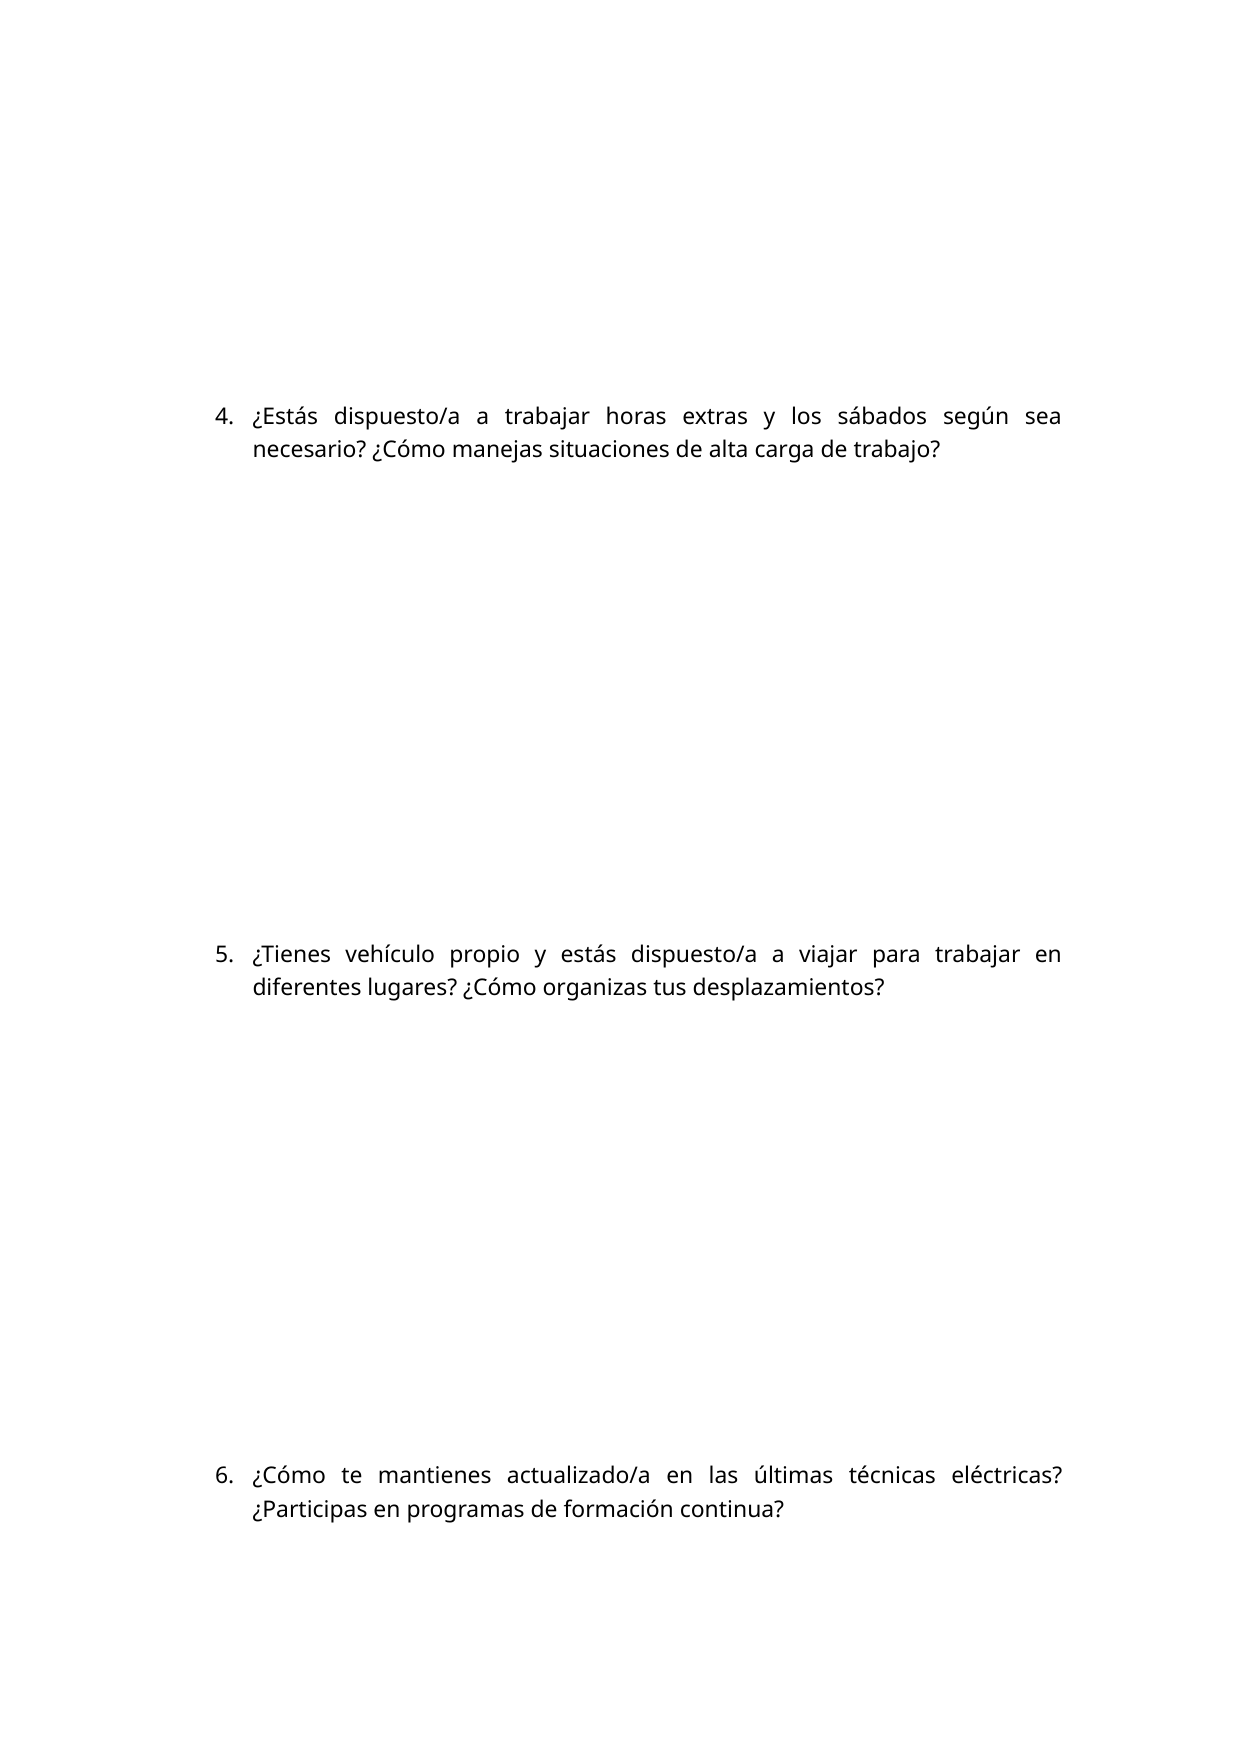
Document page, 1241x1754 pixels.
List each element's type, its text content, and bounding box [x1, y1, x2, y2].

list ¿Tienes vehículo propio y estás dispuesto/a a viajar para trabajar en diferentes lugares? ¿Cómo organizas tus desplazamientos? [215, 938, 1063, 1003]
list ¿Cómo te mantienes actualizado/a en las últimas técnicas eléctricas? ¿Participas en programas de formación continua? [215, 1459, 1063, 1524]
list ¿Estás dispuesto/a a trabajar horas extras y los sábados según sea necesario? ¿Cómo manejas situaciones de alta carga de trabajo? [215, 400, 1063, 465]
